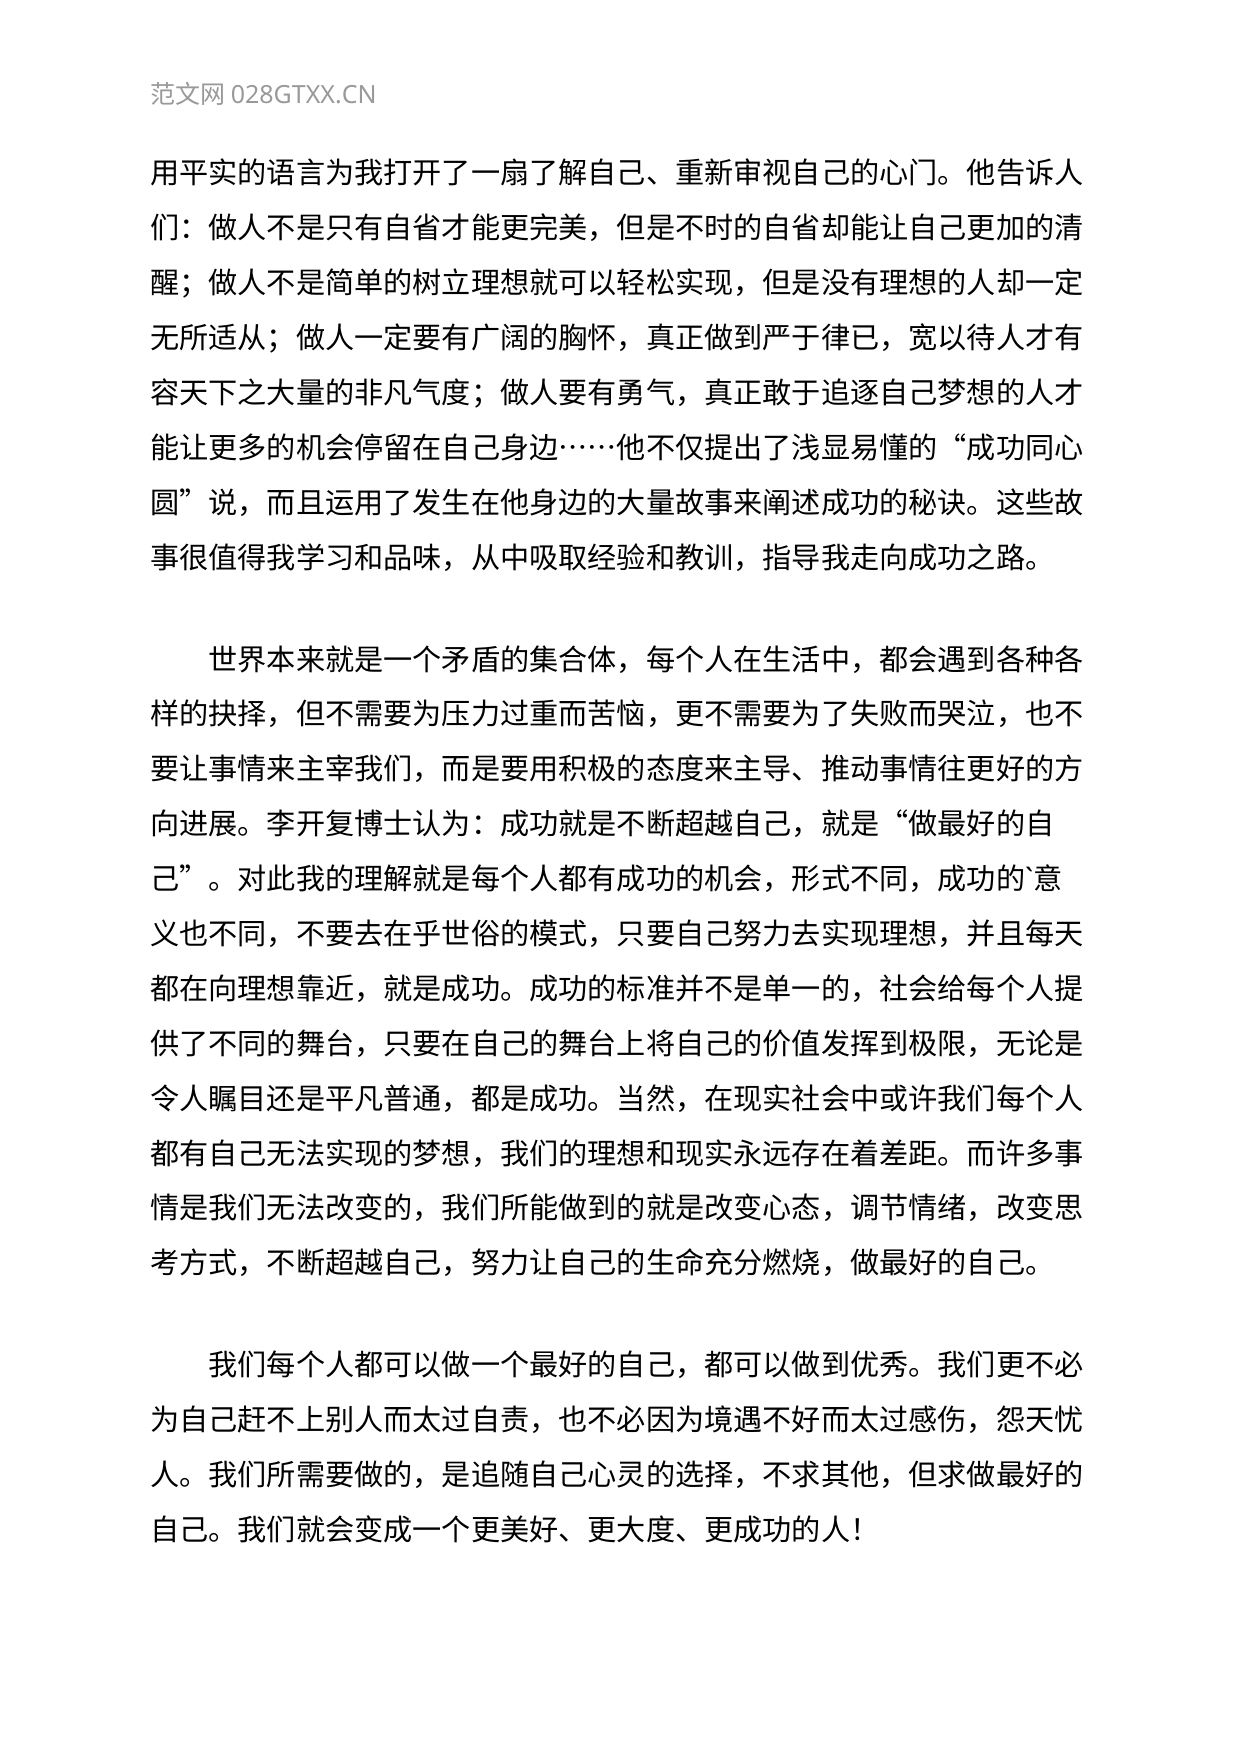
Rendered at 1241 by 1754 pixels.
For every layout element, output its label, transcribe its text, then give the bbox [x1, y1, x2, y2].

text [150, 150, 1090, 577]
text 我们每个人都可以做一个最好的自己，都可以做到优秀。我们更不必为自己赶不上别人而太过自责，也不必因为境遇不好而太过感伤，怨天忧人。我们所需要做的，是追随自己心灵的选择，不求其他，但求做最好的自己。我们就会变成一个更美好、更大度、更成功的人！ [150, 1342, 1090, 1549]
text 世界本来就是一个矛盾的集合体，每个人在生活中，都会遇到各种各样的抉择，但不需要为压力过重而苦恼，更不需要为了失败而哭泣，也不要让事情来主宰我们，而是要用积极的态度来主导、推动事情往更好的方向进展。李开复博士认为：成功就是不断超越自己，就是“做最好的自己”。对此我的理解就是每个人都有成功的机会，形式不同，成功的`意义也不同，不要去在乎世俗的模式，只要自己努力去实现理想，并且每天都在向理想靠近，就是成功。成功的标准并不是单一的，社会给每个人提供了不同的舞台，只要在自己的舞台上将自己的价值发挥到极限，无论是令人瞩目还是平凡普通，都是成功。当然，在现实社会中或许我们每个人都有自己无法实现的梦想，我们的理想和现实永远存在着差距。而许多事情是我们无法改变的，我们所能做到的就是改变心态，调节情绪，改变思考方式，不断超越自己，努力让自己的生命充分燃烧，做最好的自己。 [150, 636, 1090, 1282]
